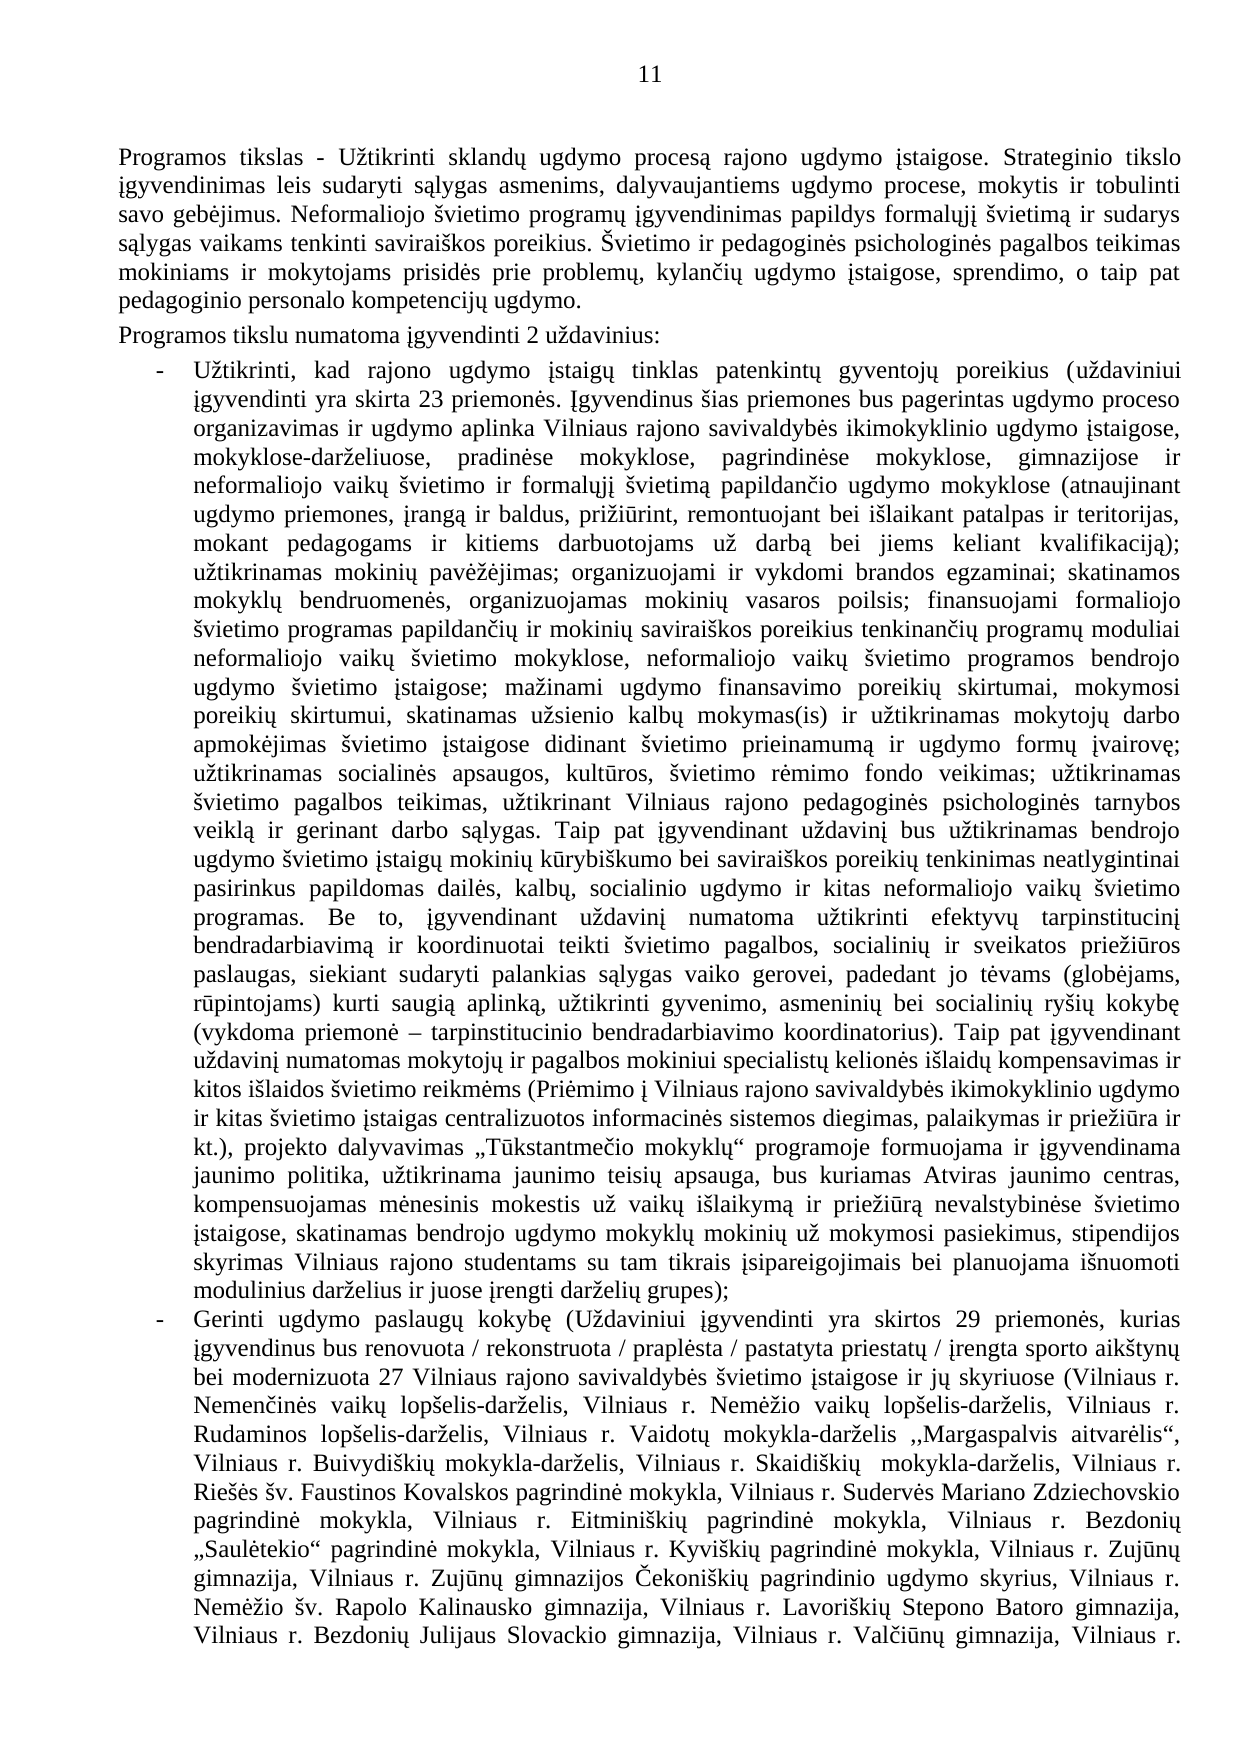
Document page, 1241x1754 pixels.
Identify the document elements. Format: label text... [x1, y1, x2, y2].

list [156, 1304, 1181, 1649]
text Programos tikslas - Užtikrinti sklandų ugdymo procesą rajono ugdymo įstaigose. Strateginio tikslo įgyvendinimas leis sudaryti sąlygas asmenims, dalyvaujantiems ugdymo procese, mokytis ir tobulinti savo gebėjimus. Neformaliojo švietimo programų įgyvendinimas papildys formalųjį švietimą ir sudarys sąlygas vaikams tenkinti saviraiškos poreikius. Švietimo ir pedagoginės psichologinės pagalbos teikimas mokiniams ir mokytojams prisidės prie problemų, kylančių ugdymo įstaigose, sprendimo, o taip pat pedagoginio personalo kompetencijų ugdymo. [118, 142, 1181, 314]
text Programos tikslu numatoma įgyvendinti 2 uždavinius: [118, 320, 1181, 349]
list Užtikrinti, kad rajono ugdymo įstaigų tinklas patenkintų gyventojų poreikius (uždaviniui įgyvendinti yra skirta 23 priemonės. Įgyvendinus šias priemones bus pagerintas ugdymo proceso organizavimas ir ugdymo aplinka Vilniaus rajono savivaldybės ikimokyklinio ugdymo įstaigose, mokyklose-darželiuose, pradinėse mokyklose, pagrindinėse mokyklose, gimnazijose ir neformaliojo vaikų švietimo ir formalųjį švietimą papildančio ugdymo mokyklose (atnaujinant ugdymo priemones, įrangą ir baldus, prižiūrint, remontuojant bei išlaikant patalpas ir teritorijas, mokant pedagogams ir kitiems darbuotojams už darbą bei jiems keliant kvalifikaciją); užtikrinamas mokinių pavėžėjimas; organizuojami ir vykdomi brandos egzaminai; skatinamos mokyklų bendruomenės, organizuojamas mokinių vasaros poilsis; finansuojami formaliojo švietimo programas papildančių ir mokinių saviraiškos poreikius tenkinančių programų moduliai neformaliojo vaikų švietimo mokyklose, neformaliojo vaikų švietimo programos bendrojo ugdymo švietimo įstaigose; mažinami ugdymo finansavimo poreikių skirtumai, mokymosi poreikių skirtumui, skatinamas užsienio kalbų mokymas(is) ir užtikrinamas mokytojų darbo apmokėjimas švietimo įstaigose didinant švietimo prieinamumą ir ugdymo formų įvairovę; užtikrinamas socialinės apsaugos, kultūros, švietimo rėmimo fondo veikimas; užtikrinamas švietimo pagalbos teikimas, užtikrinant Vilniaus rajono pedagoginės psichologinės tarnybos veiklą ir gerinant darbo sąlygas. Taip pat įgyvendinant uždavinį bus užtikrinamas bendrojo ugdymo švietimo įstaigų mokinių kūrybiškumo bei saviraiškos poreikių tenkinimas neatlygintinai pasirinkus papildomas dailės, kalbų, socialinio ugdymo ir kitas neformaliojo vaikų švietimo programas. Be to, įgyvendinant uždavinį numatoma užtikrinti efektyvų tarpinstitucinį bendradarbiavimą ir koordinuotai teikti švietimo pagalbos, socialinių ir sveikatos priežiūros paslaugas, siekiant sudaryti palankias sąlygas vaiko gerovei, padedant jo tėvams (globėjams, rūpintojams) kurti saugią aplinką, užtikrinti gyvenimo, asmeninių bei socialinių ryšių kokybę (vykdoma priemonė – tarpinstitucinio bendradarbiavimo koordinatorius). Taip pat įgyvendinant uždavinį numatomas mokytojų ir pagalbos mokiniui specialistų kelionės išlaidų kompensavimas ir kitos išlaidos švietimo reikmėms (Priėmimo į Vilniaus rajono savivaldybės ikimokyklinio ugdymo ir kitas švietimo įstaigas centralizuotos informacinės sistemos diegimas, palaikymas ir priežiūra ir kt.), projekto dalyvavimas „Tūkstantmečio mokyklų“ programoje formuojama ir įgyvendinama jaunimo politika, užtikrinama jaunimo teisių apsauga, bus kuriamas Atviras jaunimo centras, kompensuojamas mėnesinis mokestis už vaikų išlaikymą ir priežiūrą nevalstybinėse švietimo įstaigose, skatinamas bendrojo ugdymo mokyklų mokinių už mokymosi pasiekimus, stipendijos skyrimas Vilniaus rajono studentams su tam tikrais įsipareigojimais bei planuojama išnuomoti modulinius darželius ir juose įrengti darželių grupes); [156, 355, 1181, 1304]
